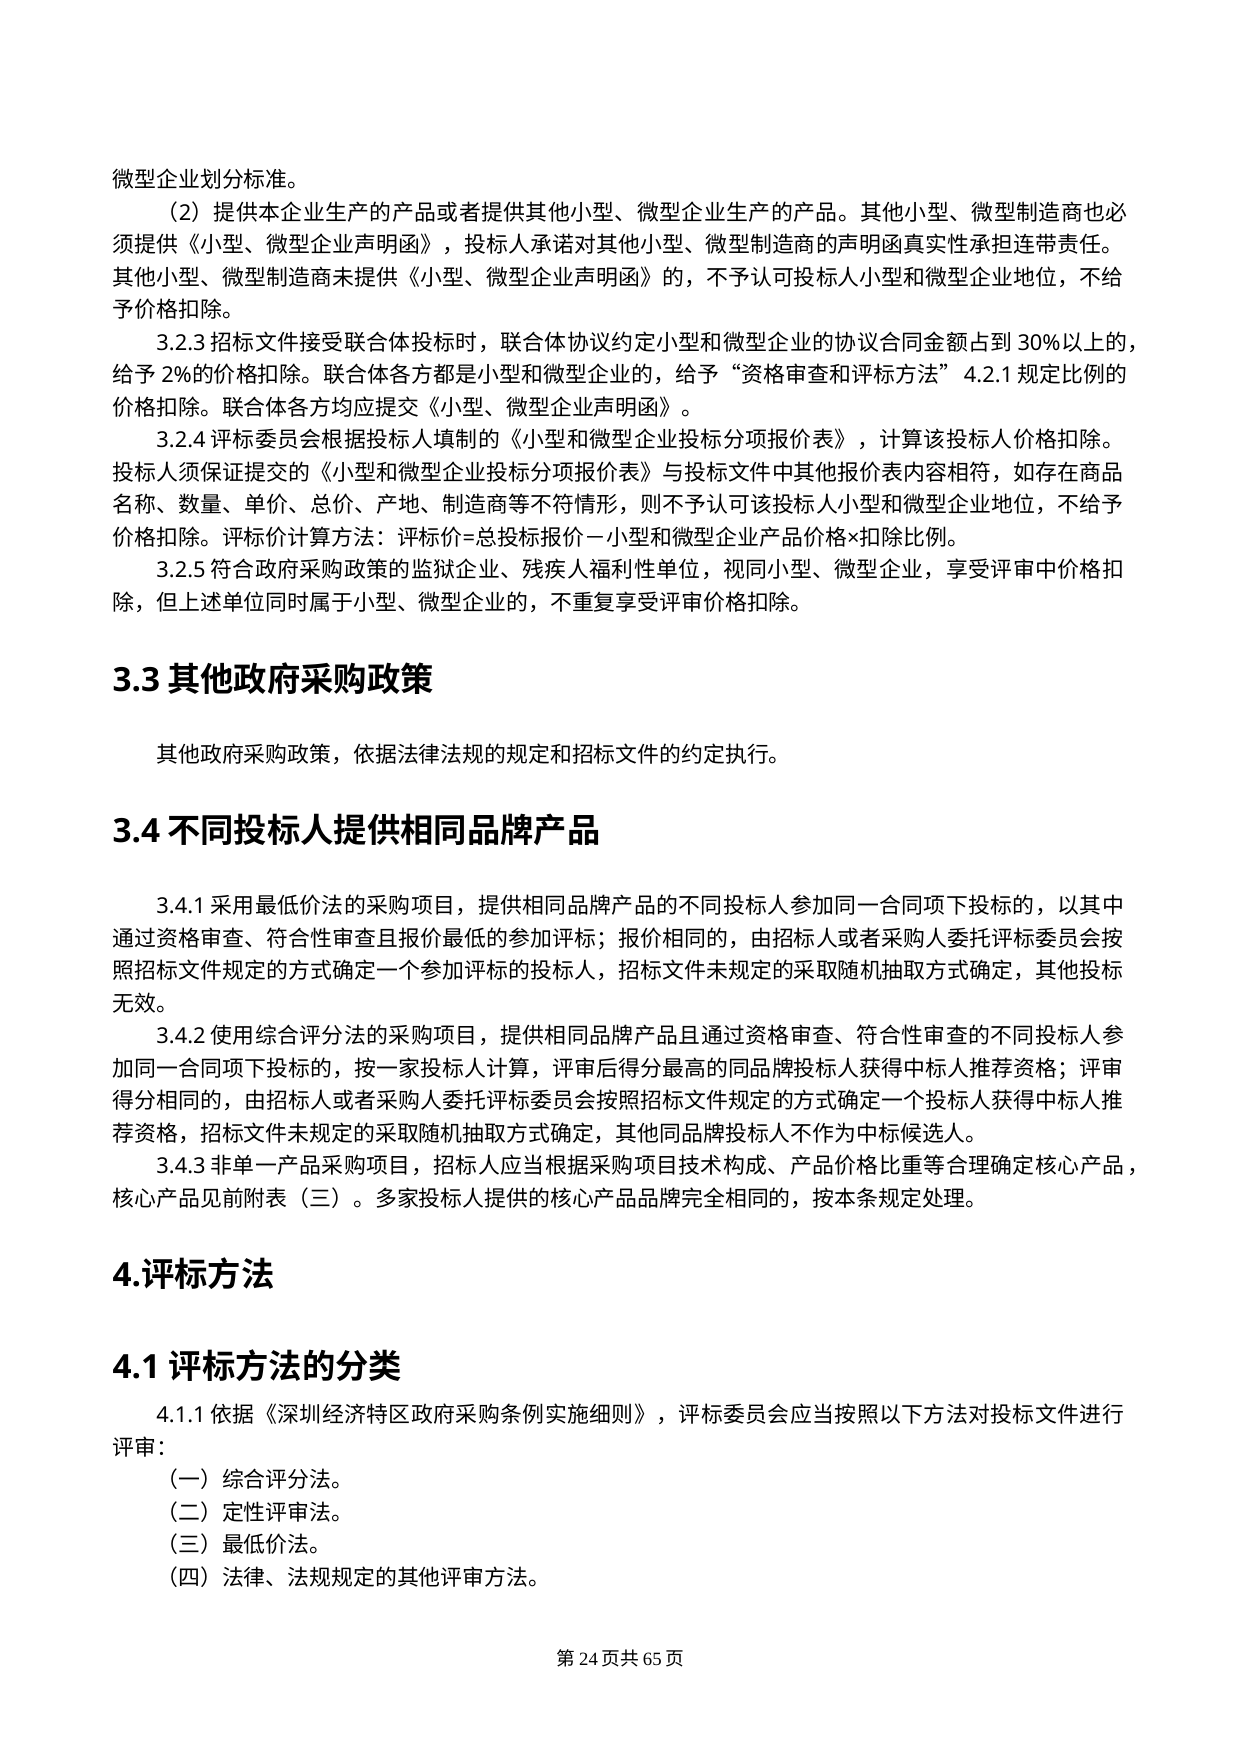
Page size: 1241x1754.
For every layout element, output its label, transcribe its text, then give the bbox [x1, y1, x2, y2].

subtitle 4.1 评标方法的分类 [112, 1332, 1128, 1397]
text 3.4.1采用最低价法的采购项目，提供相同品牌产品的不同投标人参加同一合同项下投标的，以其中通过资格审查、符合性审查且报价最低的参加评标；报价相同的，由招标人或者采购人委托评标委员会按照招标文件规定的方式确定一个参加评标的投标人，招标文件未规定的采取随机抽取方式确定，其他投标无效。 [112, 888, 1128, 1018]
text 其他政府采购政策，依据法律法规的规定和招标文件的约定执行。 [112, 736, 1128, 769]
text 3.4.3非单一产品采购项目，招标人应当根据采购项目技术构成、产品价格比重等合理确定核心产品，核心产品见前附表（三）。多家投标人提供的核心产品品牌完全相同的，按本条规定处理。 [112, 1148, 1128, 1213]
text （一）综合评分法。 [112, 1462, 1128, 1494]
subtitle 4.评标方法 [112, 1240, 1128, 1305]
text 3.2.3招标文件接受联合体投标时，联合体协议约定小型和微型企业的协议合同金额占到30%以上的，给予2%的价格扣除。联合体各方都是小型和微型企业的，给予“资格审查和评标方法”4.2.1规定比例的价格扣除。联合体各方均应提交《小型、微型企业声明函》。 [112, 324, 1128, 422]
text （2）提供本企业生产的产品或者提供其他小型、微型企业生产的产品。其他小型、微型制造商也必须提供《小型、微型企业声明函》，投标人承诺对其他小型、微型制造商的声明函真实性承担连带责任。其他小型、微型制造商未提供《小型、微型企业声明函》的，不予认可投标人小型和微型企业地位，不给予价格扣除。 [112, 194, 1128, 324]
text （二）定性评审法。 [112, 1494, 1128, 1527]
text 4.1.1依据《深圳经济特区政府采购条例实施细则》，评标委员会应当按照以下方法对投标文件进行评审： [112, 1397, 1128, 1462]
text （三）最低价法。 [112, 1527, 1128, 1559]
text （四）法律、法规规定的其他评审方法。 [112, 1559, 1128, 1592]
subtitle 3.3其他政府采购政策 [112, 644, 1128, 709]
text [112, 162, 1128, 194]
subtitle 3.4不同投标人提供相同品牌产品 [112, 796, 1128, 861]
text 3.2.4评标委员会根据投标人填制的《小型和微型企业投标分项报价表》，计算该投标人价格扣除。投标人须保证提交的《小型和微型企业投标分项报价表》与投标文件中其他报价表内容相符，如存在商品名称、数量、单价、总价、产地、制造商等不符情形，则不予认可该投标人小型和微型企业地位，不给予价格扣除。评标价计算方法：评标价=总投标报价－小型和微型企业产品价格×扣除比例。 [112, 422, 1128, 552]
text 3.2.5符合政府采购政策的监狱企业、残疾人福利性单位，视同小型、微型企业，享受评审中价格扣除，但上述单位同时属于小型、微型企业的，不重复享受评审价格扣除。 [112, 552, 1128, 617]
text 3.4.2使用综合评分法的采购项目，提供相同品牌产品且通过资格审查、符合性审查的不同投标人参加同一合同项下投标的，按一家投标人计算，评审后得分最高的同品牌投标人获得中标人推荐资格；评审得分相同的，由招标人或者采购人委托评标委员会按照招标文件规定的方式确定一个投标人获得中标人推荐资格，招标文件未规定的采取随机抽取方式确定，其他同品牌投标人不作为中标候选人。 [112, 1018, 1128, 1148]
